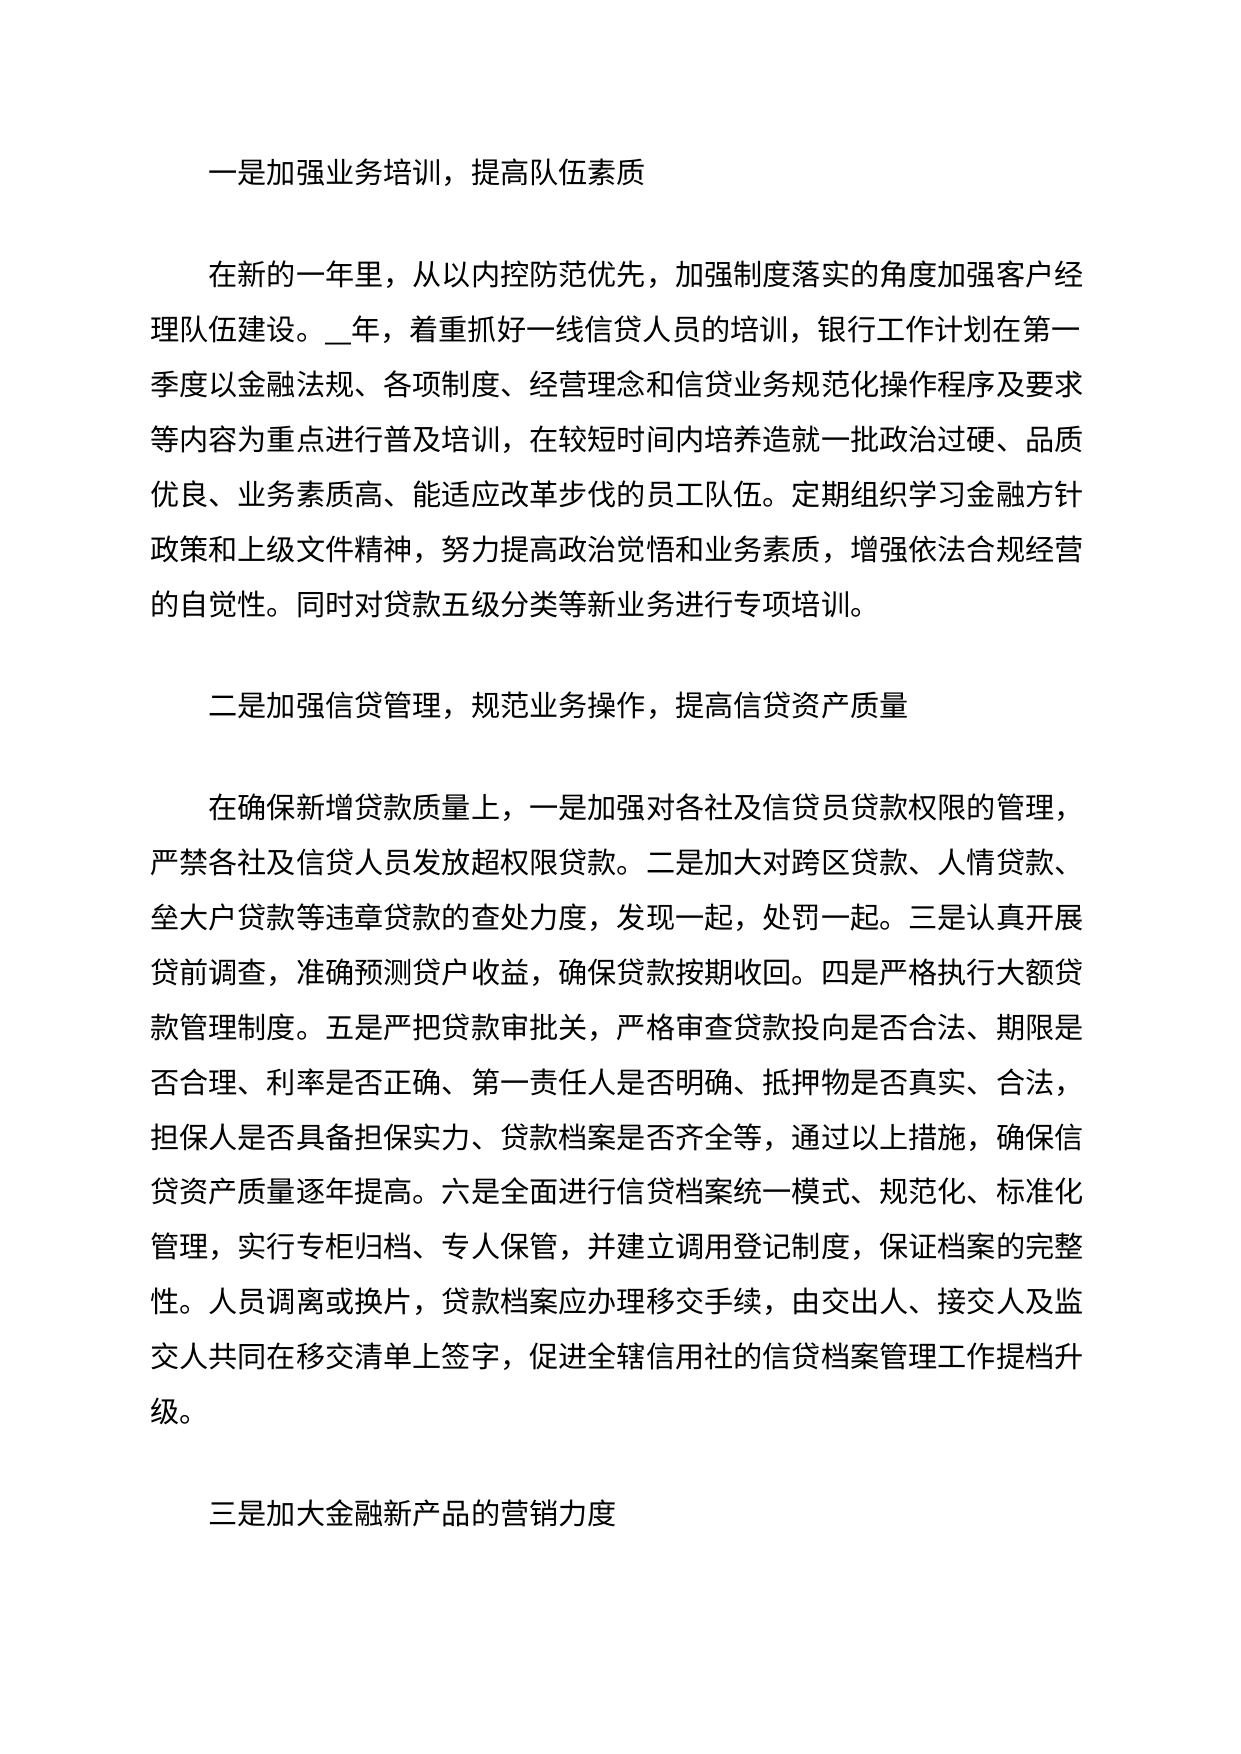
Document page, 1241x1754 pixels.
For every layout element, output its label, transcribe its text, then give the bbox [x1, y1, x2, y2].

text 在确保新增贷款质量上，一是加强对各社及信贷员贷款权限的管理，严禁各社及信贷人员发放超权限贷款。二是加大对跨区贷款、人情贷款、垒大户贷款等违章贷款的查处力度，发现一起，处罚一起。三是认真开展贷前调查，准确预测贷户收益，确保贷款按期收回。四是严格执行大额贷款管理制度。五是严把贷款审批关，严格审查贷款投向是否合法、期限是否合理、利率是否正确、第一责任人是否明确、抵押物是否真实、合法，担保人是否具备担保实力、贷款档案是否齐全等，通过以上措施，确保信贷资产质量逐年提高。六是全面进行信贷档案统一模式、规范化、标准化管理，实行专柜归档、专人保管，并建立调用登记制度，保证档案的完整性。人员调离或换片，贷款档案应办理移交手续，由交出人、接交人及监交人共同在移交清单上签字，促进全辖信用社的信贷档案管理工作提档升级。 [150, 785, 1090, 1431]
text 三是加大金融新产品的营销力度 [150, 1490, 1090, 1533]
text 一是加强业务培训，提高队伍素质 [150, 150, 1090, 192]
text 在新的一年里，从以内控防范优先，加强制度落实的角度加强客户经理队伍建设。__年，着重抓好一线信贷人员的培训，银行工作计划在第一季度以金融法规、各项制度、经营理念和信贷业务规范化操作程序及要求等内容为重点进行普及培训，在较短时间内培养造就一批政治过硬、品质优良、业务素质高、能适应改革步伐的员工队伍。定期组织学习金融方针政策和上级文件精神，努力提高政治觉悟和业务素质，增强依法合规经营的自觉性。同时对贷款五级分类等新业务进行专项培训。 [150, 252, 1090, 623]
text 二是加强信贷管理，规范业务操作，提高信贷资产质量 [150, 683, 1090, 725]
